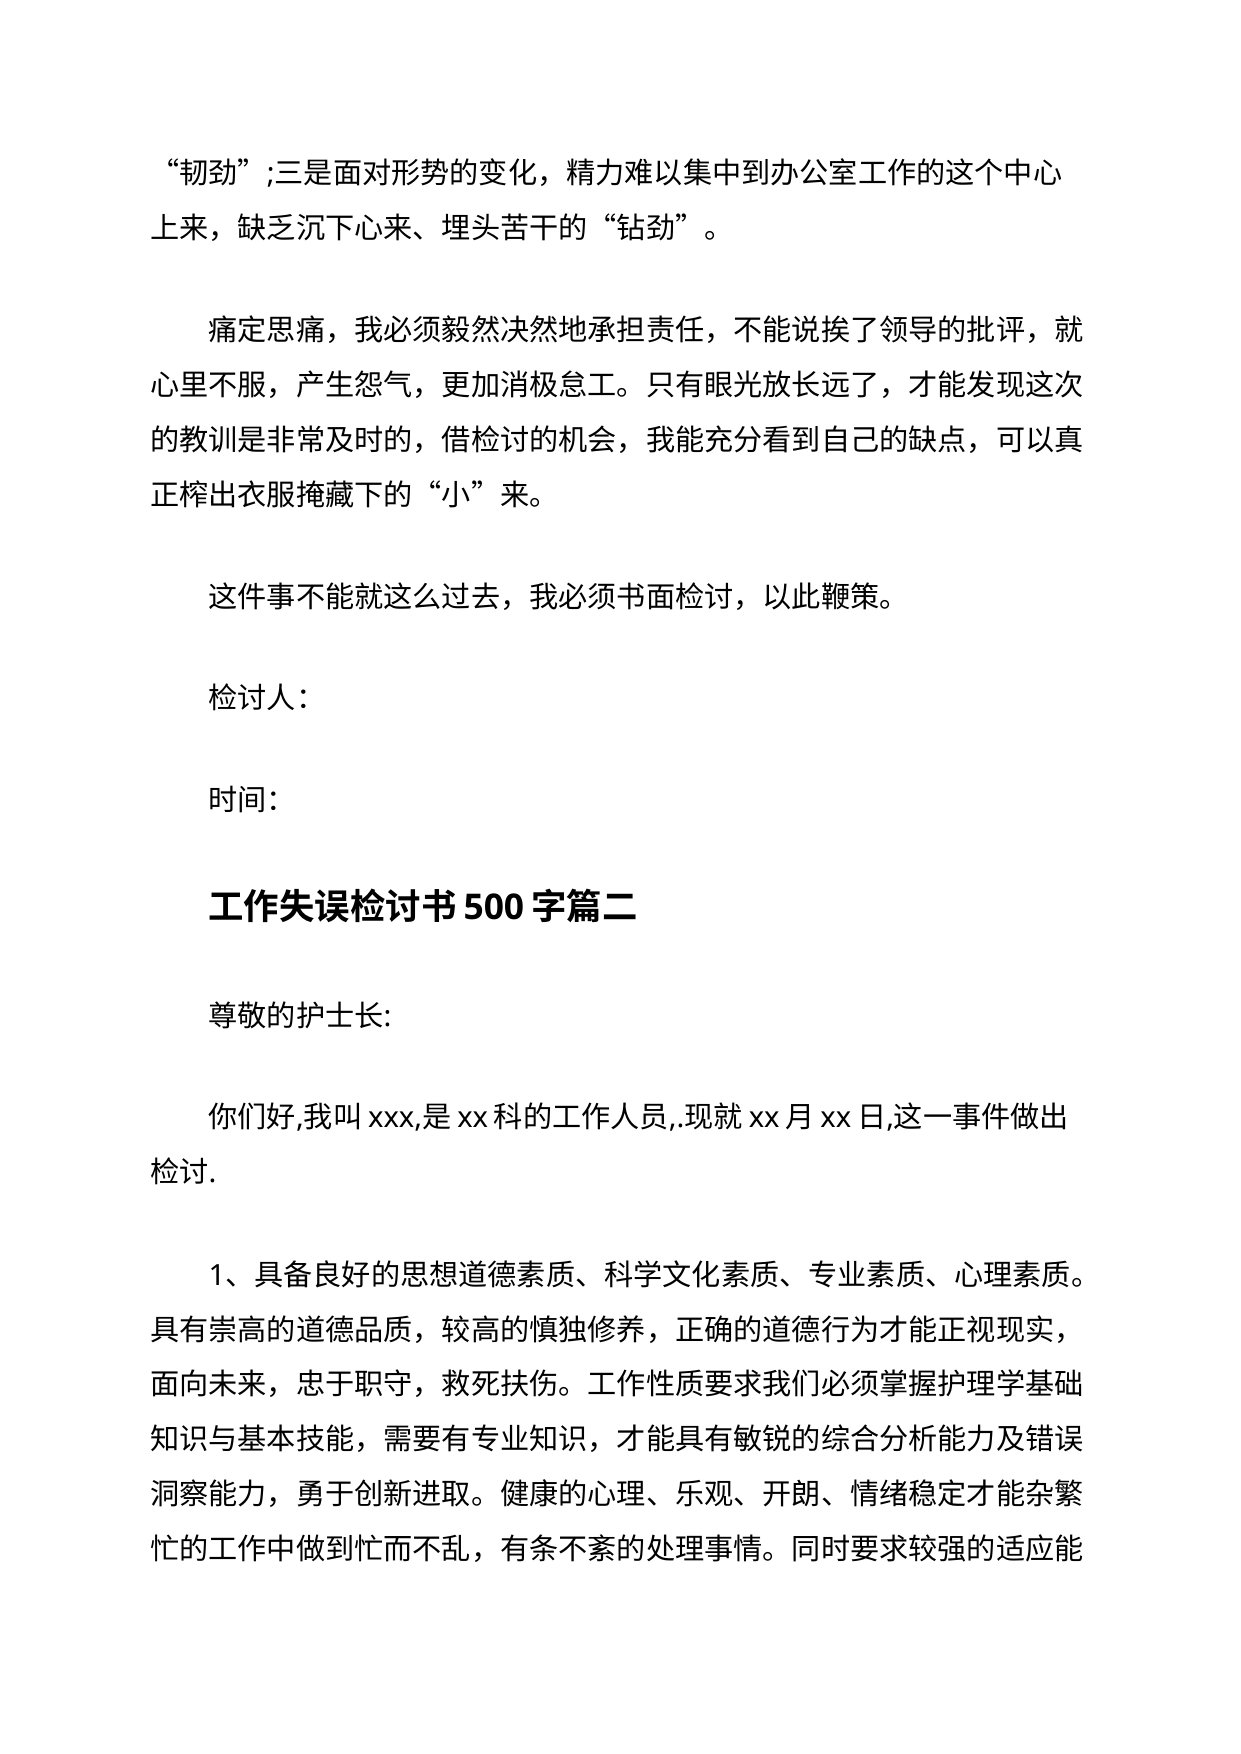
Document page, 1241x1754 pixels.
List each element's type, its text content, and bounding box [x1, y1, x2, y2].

text 工作失误检讨书500字篇二 [150, 878, 1090, 930]
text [150, 150, 1090, 247]
text 你们好,我叫xxx,是xx科的工作人员,.现就xx月xx日,这一事件做出检讨. [150, 1094, 1090, 1191]
text 痛定思痛，我必须毅然决然地承担责任，不能说挨了领导的批评，就心里不服，产生怨气，更加消极怠工。只有眼光放长远了，才能发现这次的教训是非常及时的，借检讨的机会，我能充分看到自己的缺点，可以真正榨出衣服掩藏下的“小”来。 [150, 307, 1090, 514]
text 时间： [150, 777, 1090, 819]
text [150, 1251, 1090, 1568]
text 尊敬的护士长: [150, 992, 1090, 1034]
text 这件事不能就这么过去，我必须书面检讨，以此鞭策。 [150, 573, 1090, 616]
text 检讨人： [150, 675, 1090, 717]
